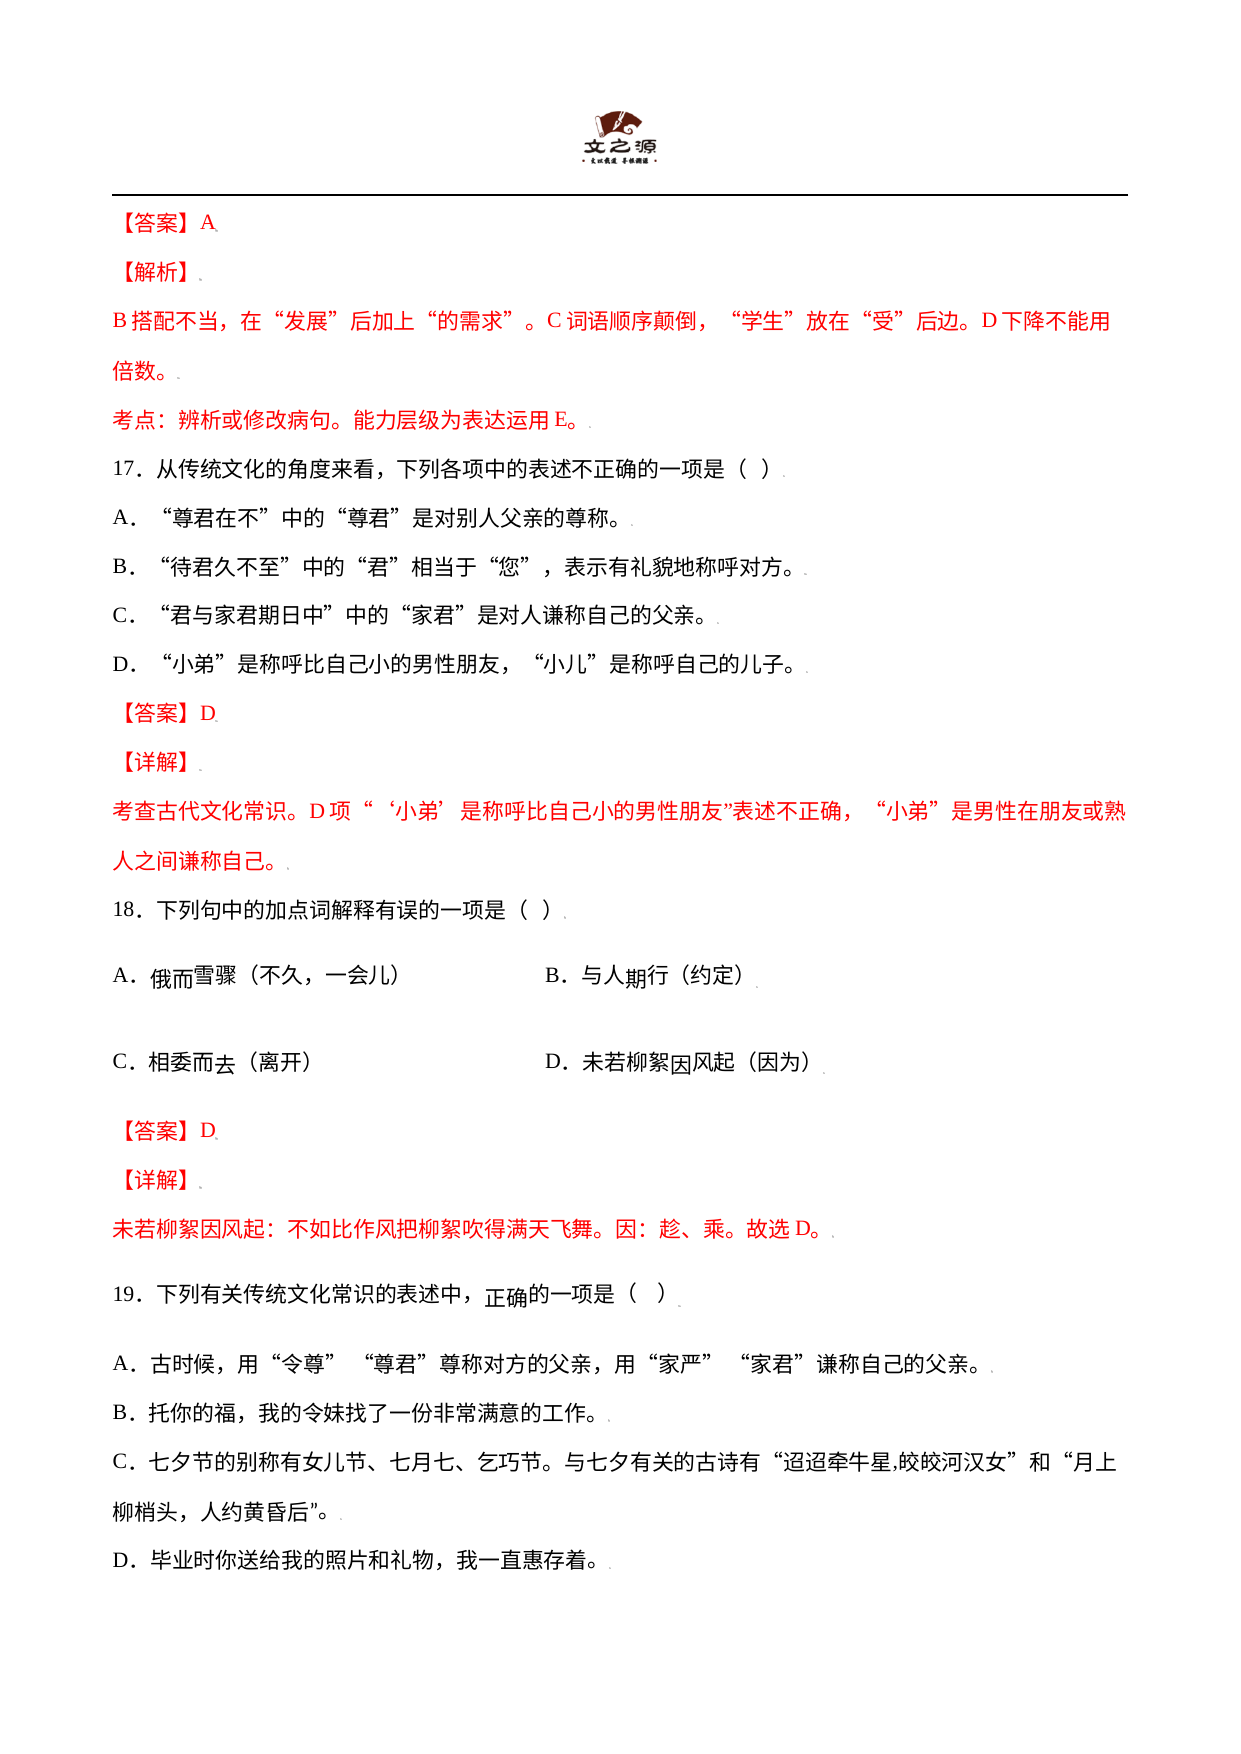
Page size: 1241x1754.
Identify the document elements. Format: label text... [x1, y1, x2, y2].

text 【答案】A [112, 205, 1128, 238]
text 【答案】D [112, 1113, 1128, 1146]
text C．“君与家君期日中”中的“家君”是对人谦称自己的父亲。 [112, 598, 1128, 631]
text D．毕业时你送给我的照片和礼物，我一直惠存着。 [112, 1543, 1128, 1576]
text 【详解】 [112, 745, 1128, 778]
text B．托你的福，我的令妹找了一份非常满意的工作。 [112, 1395, 1128, 1428]
text 【答案】D [112, 696, 1128, 729]
text 考查古代文化常识。D项“‘小弟’是称呼比自己小的男性朋友”表述不正确，“小弟”是男性在朋友或熟人之间谦称自己。 [112, 794, 1128, 876]
picture [543, 88, 698, 192]
text 18．下列句中的加点词解释有误的一项是（ ） [112, 892, 1128, 925]
text D．“小弟”是称呼比自己小的男性朋友，“小儿”是称呼自己的儿子。 [112, 647, 1128, 680]
text B搭配不当，在“发展”后加上“的需求”。C词语顺序颠倒，“学生”放在“受”后边。D下降不能用倍数。 [112, 303, 1128, 386]
text 19．下列有关传统文化常识的表述中，正确的一项是（ ） [112, 1260, 1128, 1326]
text A．“尊君在不”中的“尊君”是对别人父亲的尊称。 [112, 500, 1128, 533]
text A．古时候，用“令尊” “尊君”尊称对方的父亲，用“家严” “家君”谦称自己的父亲。 [112, 1346, 1128, 1379]
text A．俄而雪骤（不久，一会儿） B．与人期行（约定） [112, 941, 1128, 1007]
text C．相委而去（离开） D．未若柳絮因风起（因为） [112, 1027, 1128, 1093]
text 【详解】 [112, 1162, 1128, 1195]
text C．七夕节的别称有女儿节、七月七、乞巧节。与七夕有关的古诗有“迢迢牵牛星,皎皎河汉女”和“月上柳梢头，人约黄昏后”。 [112, 1444, 1128, 1527]
text 17．从传统文化的角度来看，下列各项中的表述不正确的一项是（ ） [112, 451, 1128, 484]
text 【解析】 [112, 254, 1128, 287]
text 考点：辨析或修改病句。能力层级为表达运用E。 [112, 402, 1128, 435]
text 未若柳絮因风起：不如比作风把柳絮吹得满天飞舞。因：趁、乘。故选D。 [112, 1211, 1128, 1244]
text B．“待君久不至”中的“君”相当于“您”，表示有礼貌地称呼对方。 [112, 549, 1128, 582]
